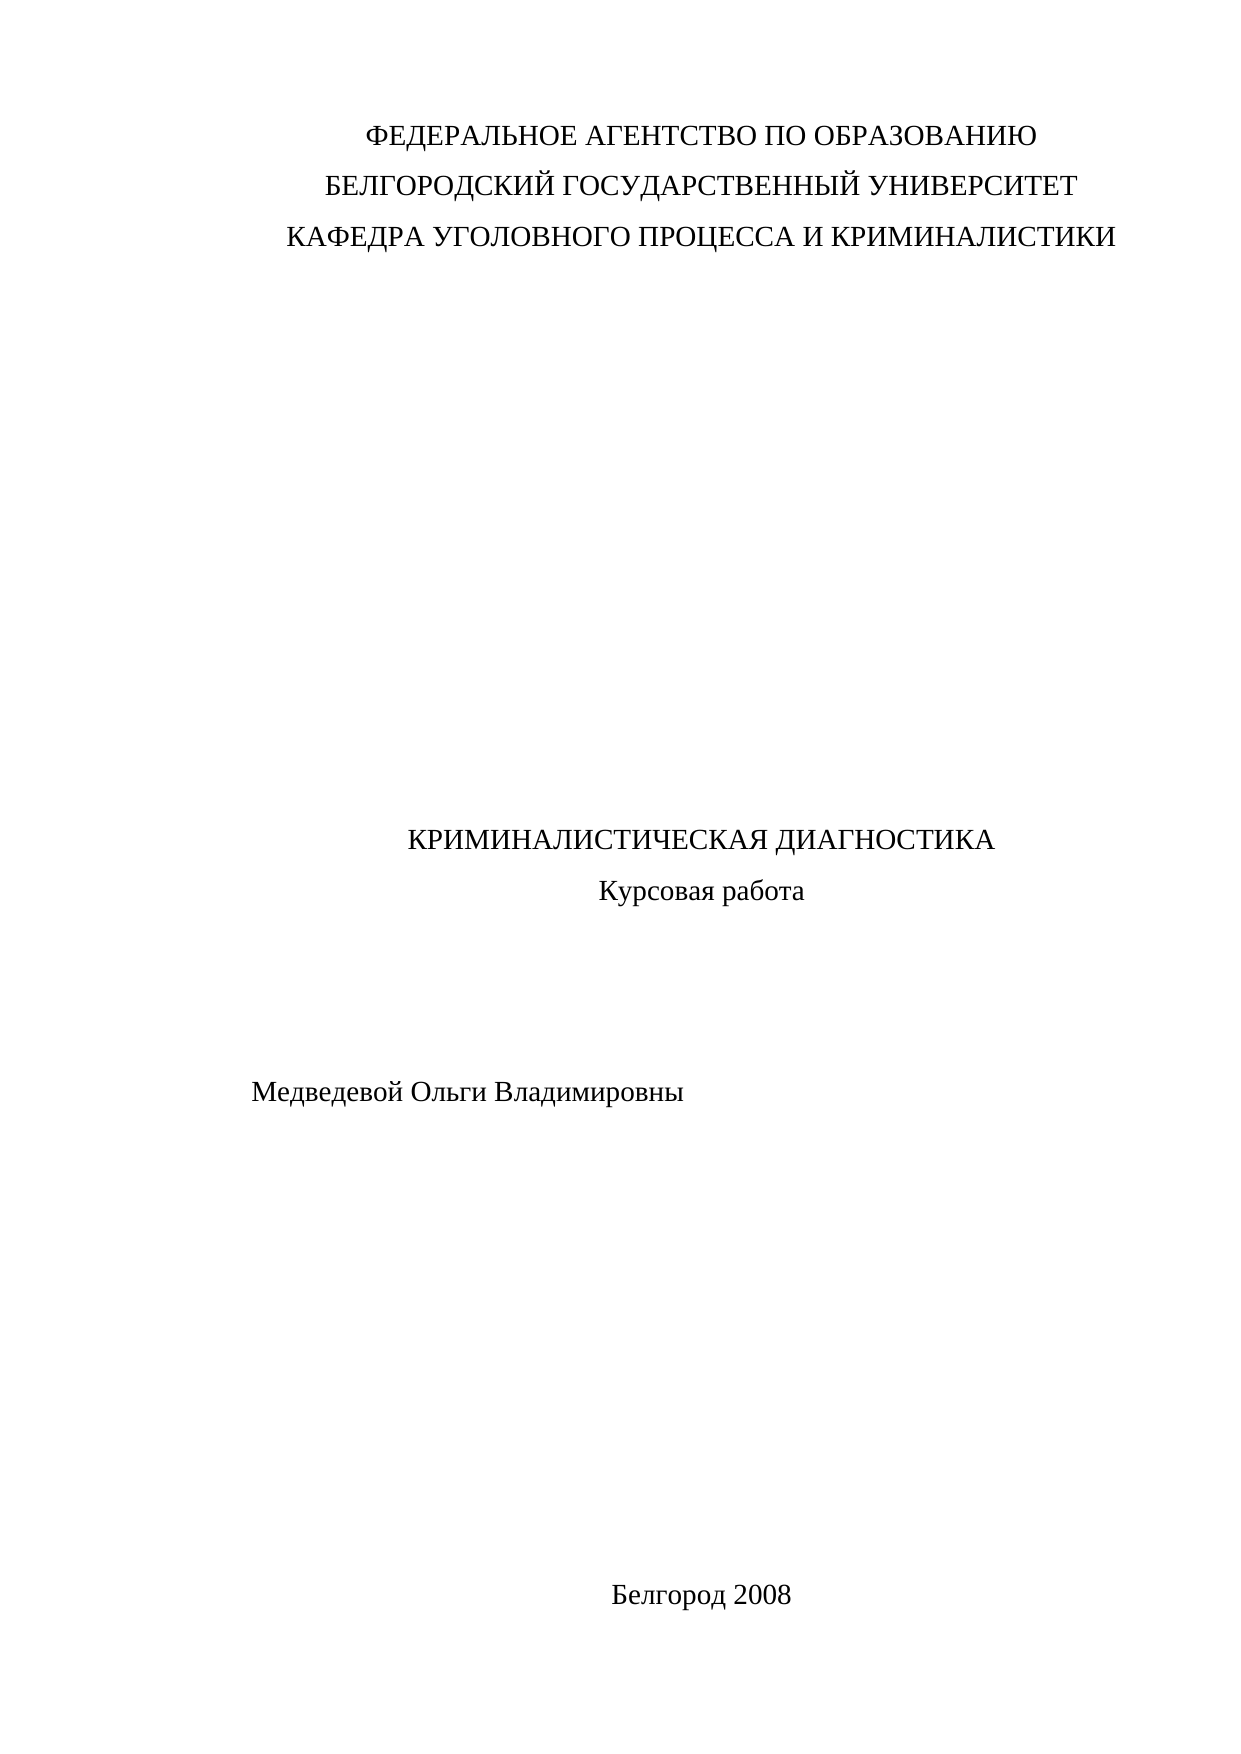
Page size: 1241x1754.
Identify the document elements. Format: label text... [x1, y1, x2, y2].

text Медведевой Ольги Владимировны [177, 1074, 1152, 1108]
text КРИМИНАЛИСТИЧЕСКАЯ ДИАГНОСТИКА [177, 822, 1152, 856]
text БЕЛГОРОДСКИЙ ГОСУДАРСТВЕННЫЙ УНИВЕРСИТЕТ [177, 168, 1152, 202]
text ФЕДЕРАЛЬНОЕ АГЕНТСТВО ПО ОБРАЗОВАНИЮ [177, 118, 1152, 152]
text Курсовая работа [177, 873, 1152, 906]
text КАФЕДРА УГОЛОВНОГО ПРОЦЕССА И КРИМИНАЛИСТИКИ [177, 219, 1152, 252]
text Белгород 2008 [177, 1577, 1152, 1611]
